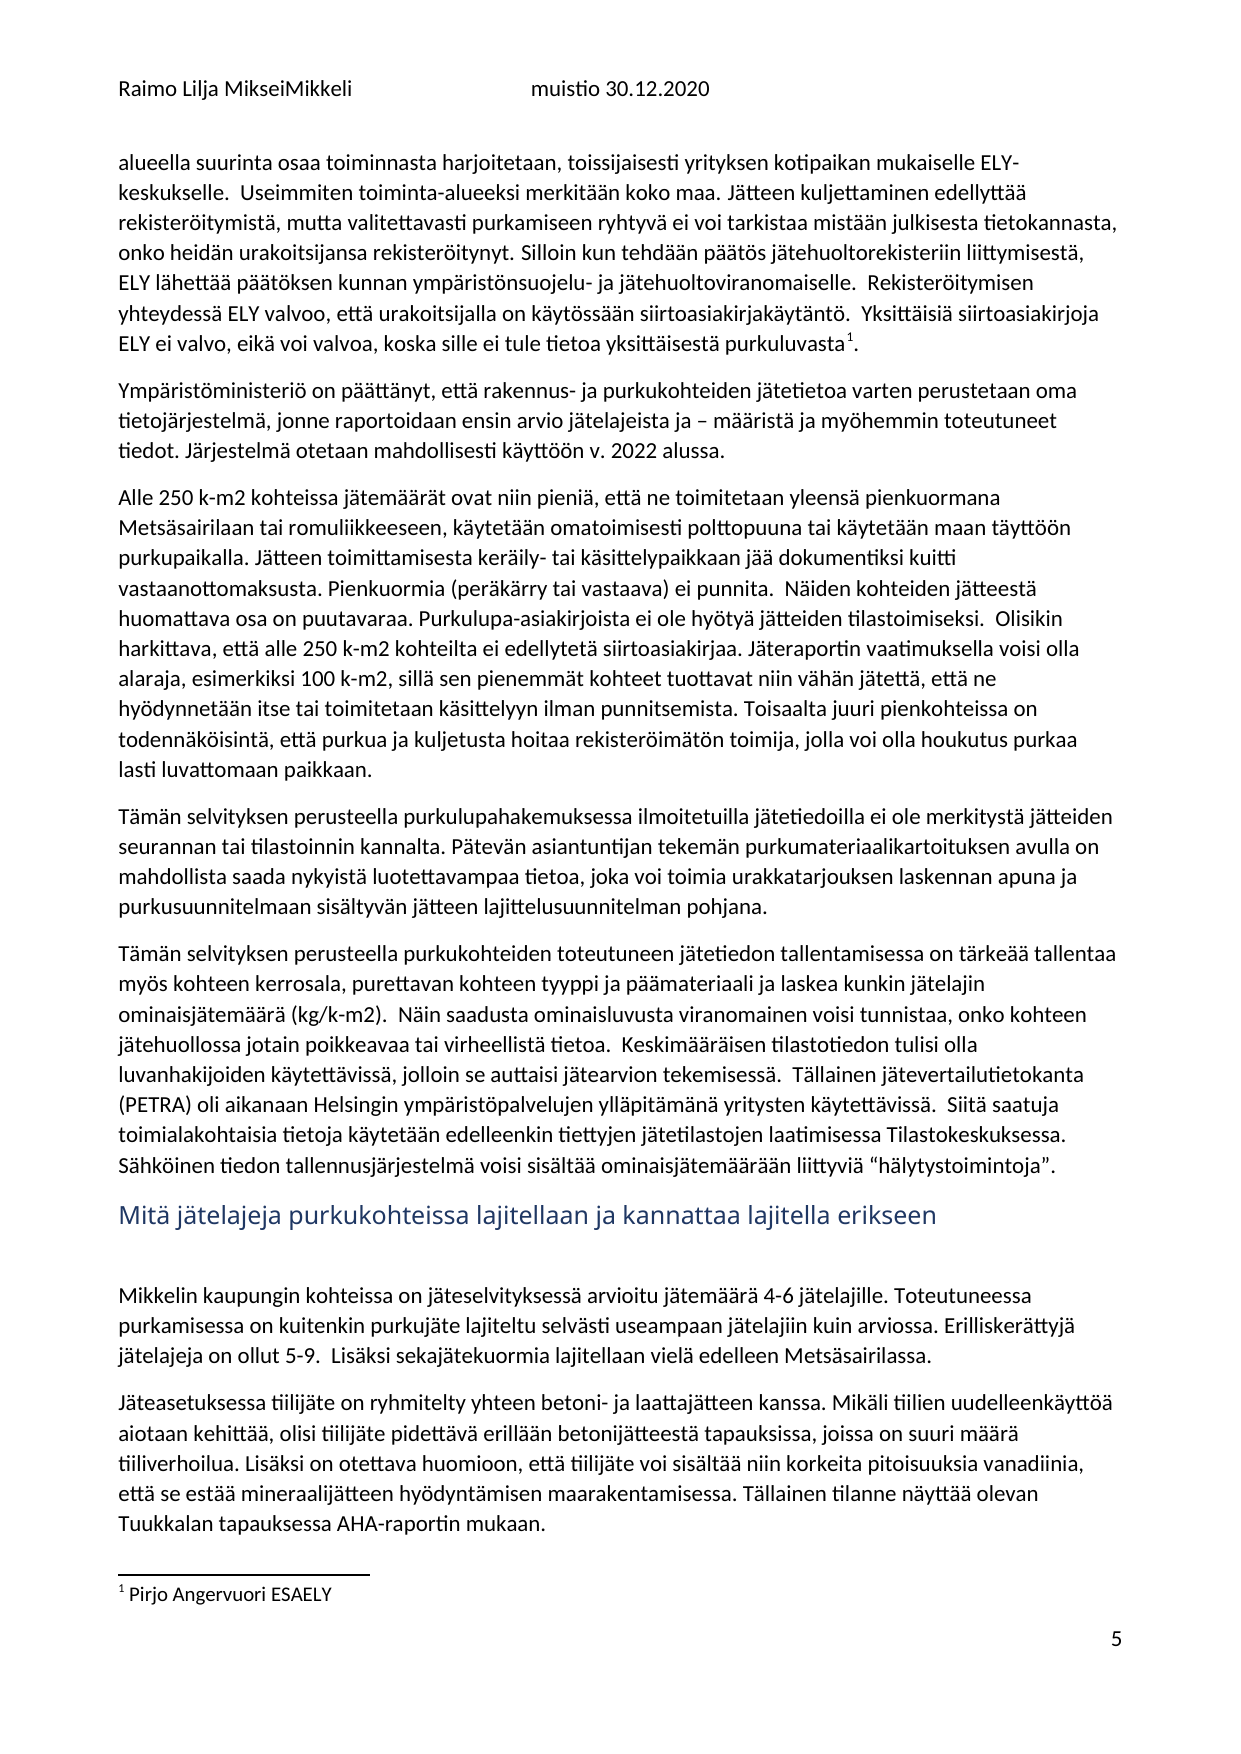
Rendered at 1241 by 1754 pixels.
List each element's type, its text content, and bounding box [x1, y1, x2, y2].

subtitle Mitä jätelajeja purkukohteissa lajitellaan ja kannattaa lajitella erikseen [118, 1198, 1122, 1232]
text Tämän selvityksen perusteella purkukohteiden toteutuneen jätetiedon tallentamisessa on tärkeää tallentaa myös kohteen kerrosala, purettavan kohteen tyyppi ja päämateriaali ja laskea kunkin jätelajin ominaisjätemäärä (kg/k-m2). Näin saadusta ominaisluvusta viranomainen voisi tunnistaa, onko kohteen jätehuollossa jotain poikkeavaa tai virheellistä tietoa. Keskimääräisen tilastotiedon tulisi olla luvanhakijoiden käytettävissä, jolloin se auttaisi jätearvion tekemisessä. Tällainen jätevertailutietokanta (PETRA) oli aikanaan Helsingin ympäristöpalvelujen ylläpitämänä yritysten käytettävissä. Siitä saatuja toimialakohtaisia tietoja käytetään edelleenkin tiettyjen jätetilastojen laatimisessa Tilastokeskuksessa. Sähköinen tiedon tallennusjärjestelmä voisi sisältää ominaisjätemäärään liittyviä “hälytystoimintoja”. [118, 939, 1122, 1179]
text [118, 148, 1122, 357]
text Tämän selvityksen perusteella purkulupahakemuksessa ilmoitetuilla jätetiedoilla ei ole merkitystä jätteiden seurannan tai tilastoinnin kannalta. Pätevän asiantuntijan tekemän purkumateriaalikartoituksen avulla on mahdollista saada nykyistä luotettavampaa tietoa, joka voi toimia urakkatarjouksen laskennan apuna ja purkusuunnitelmaan sisältyvän jätteen lajittelusuunnitelman pohjana. [118, 802, 1122, 920]
text Alle 250 k-m2 kohteissa jätemäärät ovat niin pieniä, että ne toimitetaan yleensä pienkuormana Metsäsairilaan tai romuliikkeeseen, käytetään omatoimisesti polttopuuna tai käytetään maan täyttöön purkupaikalla. Jätteen toimittamisesta keräily- tai käsittelypaikkaan jää dokumentiksi kuitti vastaanottomaksusta. Pienkuormia (peräkärry tai vastaava) ei punnita. Näiden kohteiden jätteestä huomattava osa on puutavaraa. Purkulupa-asiakirjoista ei ole hyötyä jätteiden tilastoimiseksi. Olisikin harkittava, että alle 250 k-m2 kohteilta ei edellytetä siirtoasiakirjaa. Jäteraportin vaatimuksella voisi olla alaraja, esimerkiksi 100 k-m2, sillä sen pienemmät kohteet tuottavat niin vähän jätettä, että ne hyödynnetään itse tai toimitetaan käsittelyyn ilman punnitsemista. Toisaalta juuri pienkohteissa on todennäköisintä, että purkua ja kuljetusta hoitaa rekisteröimätön toimija, jolla voi olla houkutus purkaa lasti luvattomaan paikkaan. [118, 483, 1122, 783]
text Jäteasetuksessa tiilijäte on ryhmitelty yhteen betoni- ja laattajätteen kanssa. Mikäli tiilien uudelleenkäyttöä aiotaan kehittää, olisi tiilijäte pidettävä erillään betonijätteestä tapauksissa, joissa on suuri määrä tiiliverhoilua. Lisäksi on otettava huomioon, että tiilijäte voi sisältää niin korkeita pitoisuuksia vanadiinia, että se estää mineraalijätteen hyödyntämisen maarakentamisessa. Tällainen tilanne näyttää olevan Tuukkalan tapauksessa AHA-raportin mukaan. [118, 1388, 1122, 1537]
text Ympäristöministeriö on päättänyt, että rakennus- ja purkukohteiden jätetietoa varten perustetaan oma tietojärjestelmä, jonne raportoidaan ensin arvio jätelajeista ja – määristä ja myöhemmin toteutuneet tiedot. Järjestelmä otetaan mahdollisesti käyttöön v. 2022 alussa. [118, 376, 1122, 464]
text Mikkelin kaupungin kohteissa on jäteselvityksessä arvioitu jätemäärä 4-6 jätelajille. Toteutuneessa purkamisessa on kuitenkin purkujäte lajiteltu selvästi useampaan jätelajiin kuin arviossa. Erilliskerättyjä jätelajeja on ollut 5-9. Lisäksi sekajätekuormia lajitellaan vielä edelleen Metsäsairilassa. [118, 1281, 1122, 1370]
